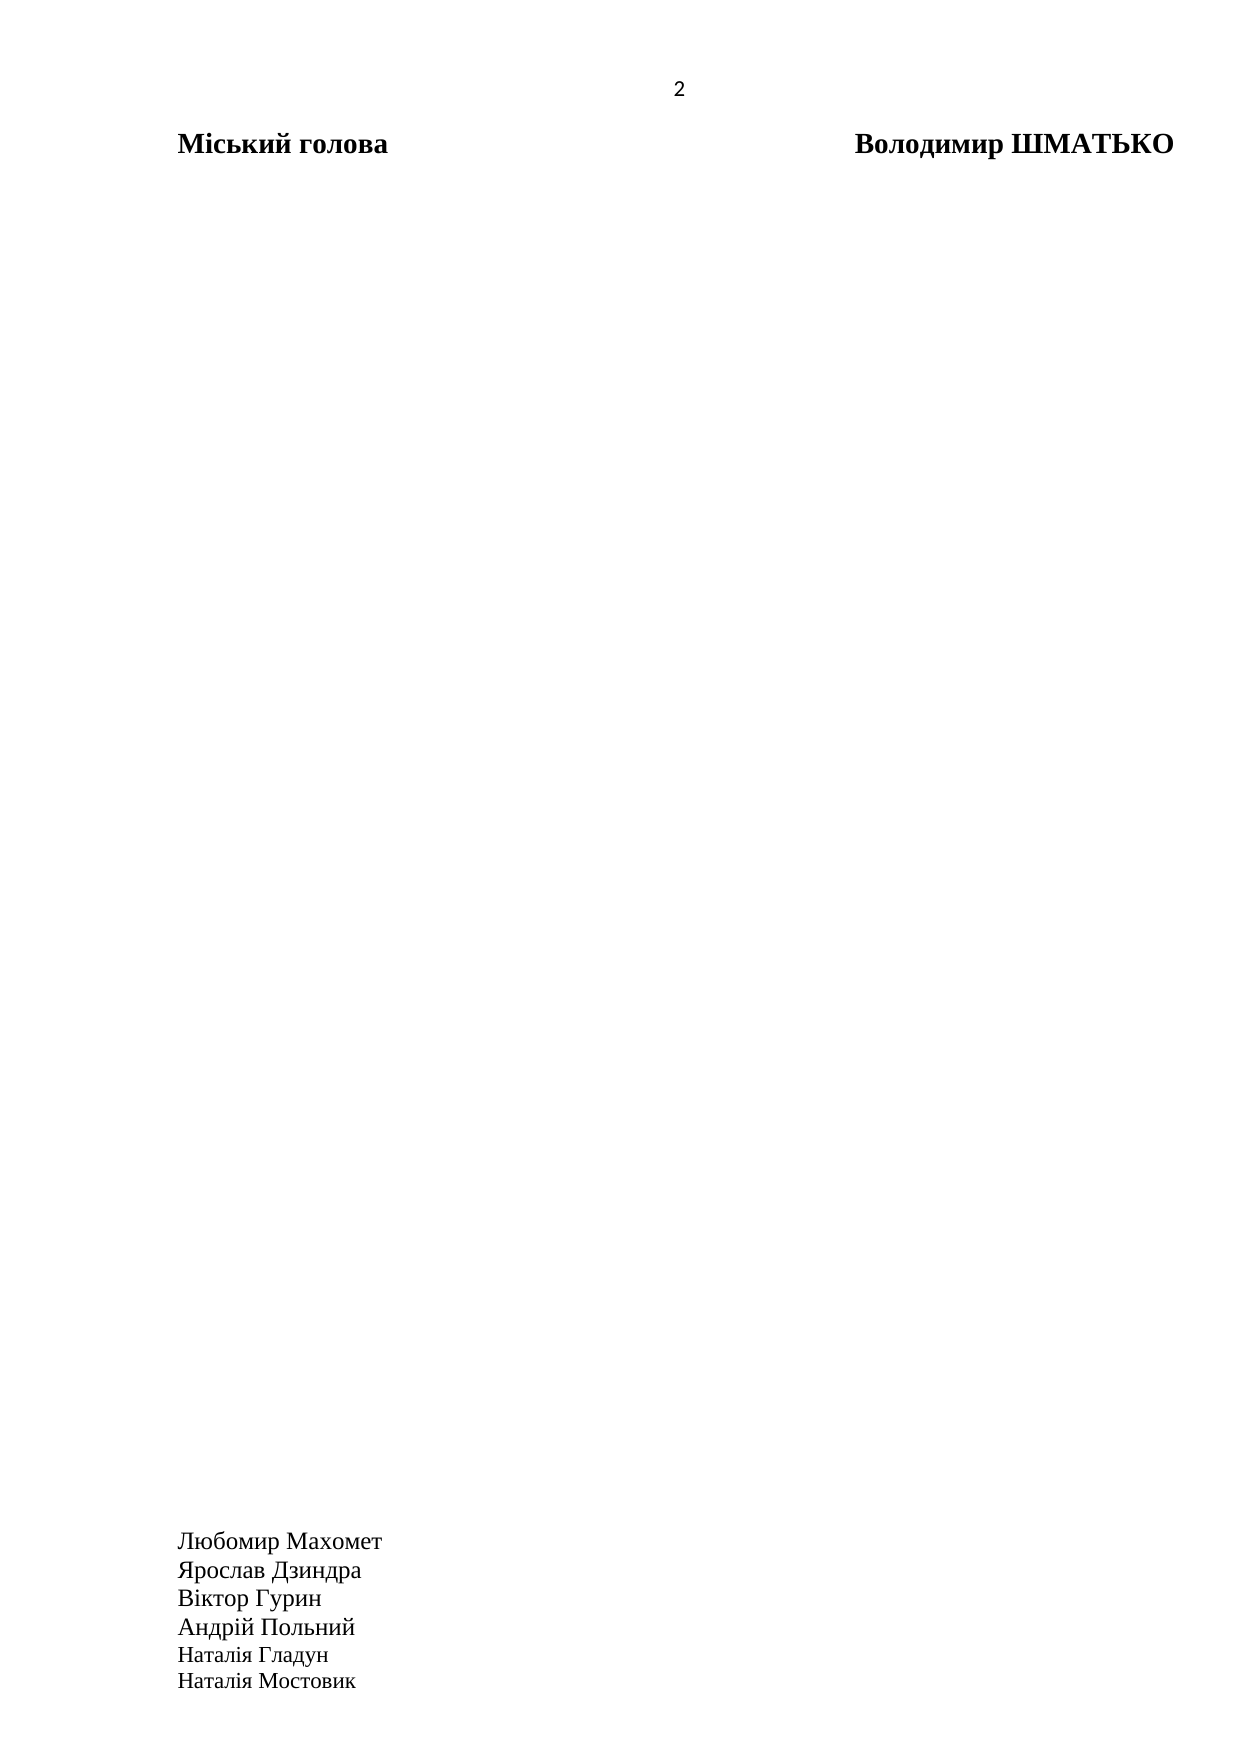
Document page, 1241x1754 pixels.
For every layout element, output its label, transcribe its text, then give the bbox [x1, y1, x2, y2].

text Любомир Махомет [177, 1526, 1181, 1555]
text Андрій Польний [177, 1612, 1181, 1641]
text Віктор Гурин [177, 1583, 1181, 1612]
text Ярослав Дзиндра [177, 1555, 1181, 1583]
text Наталія Мостовик [177, 1667, 1181, 1694]
text Міський голова Володимир ШМАТЬКО [177, 127, 1189, 160]
text Наталія Гладун [177, 1641, 1181, 1667]
